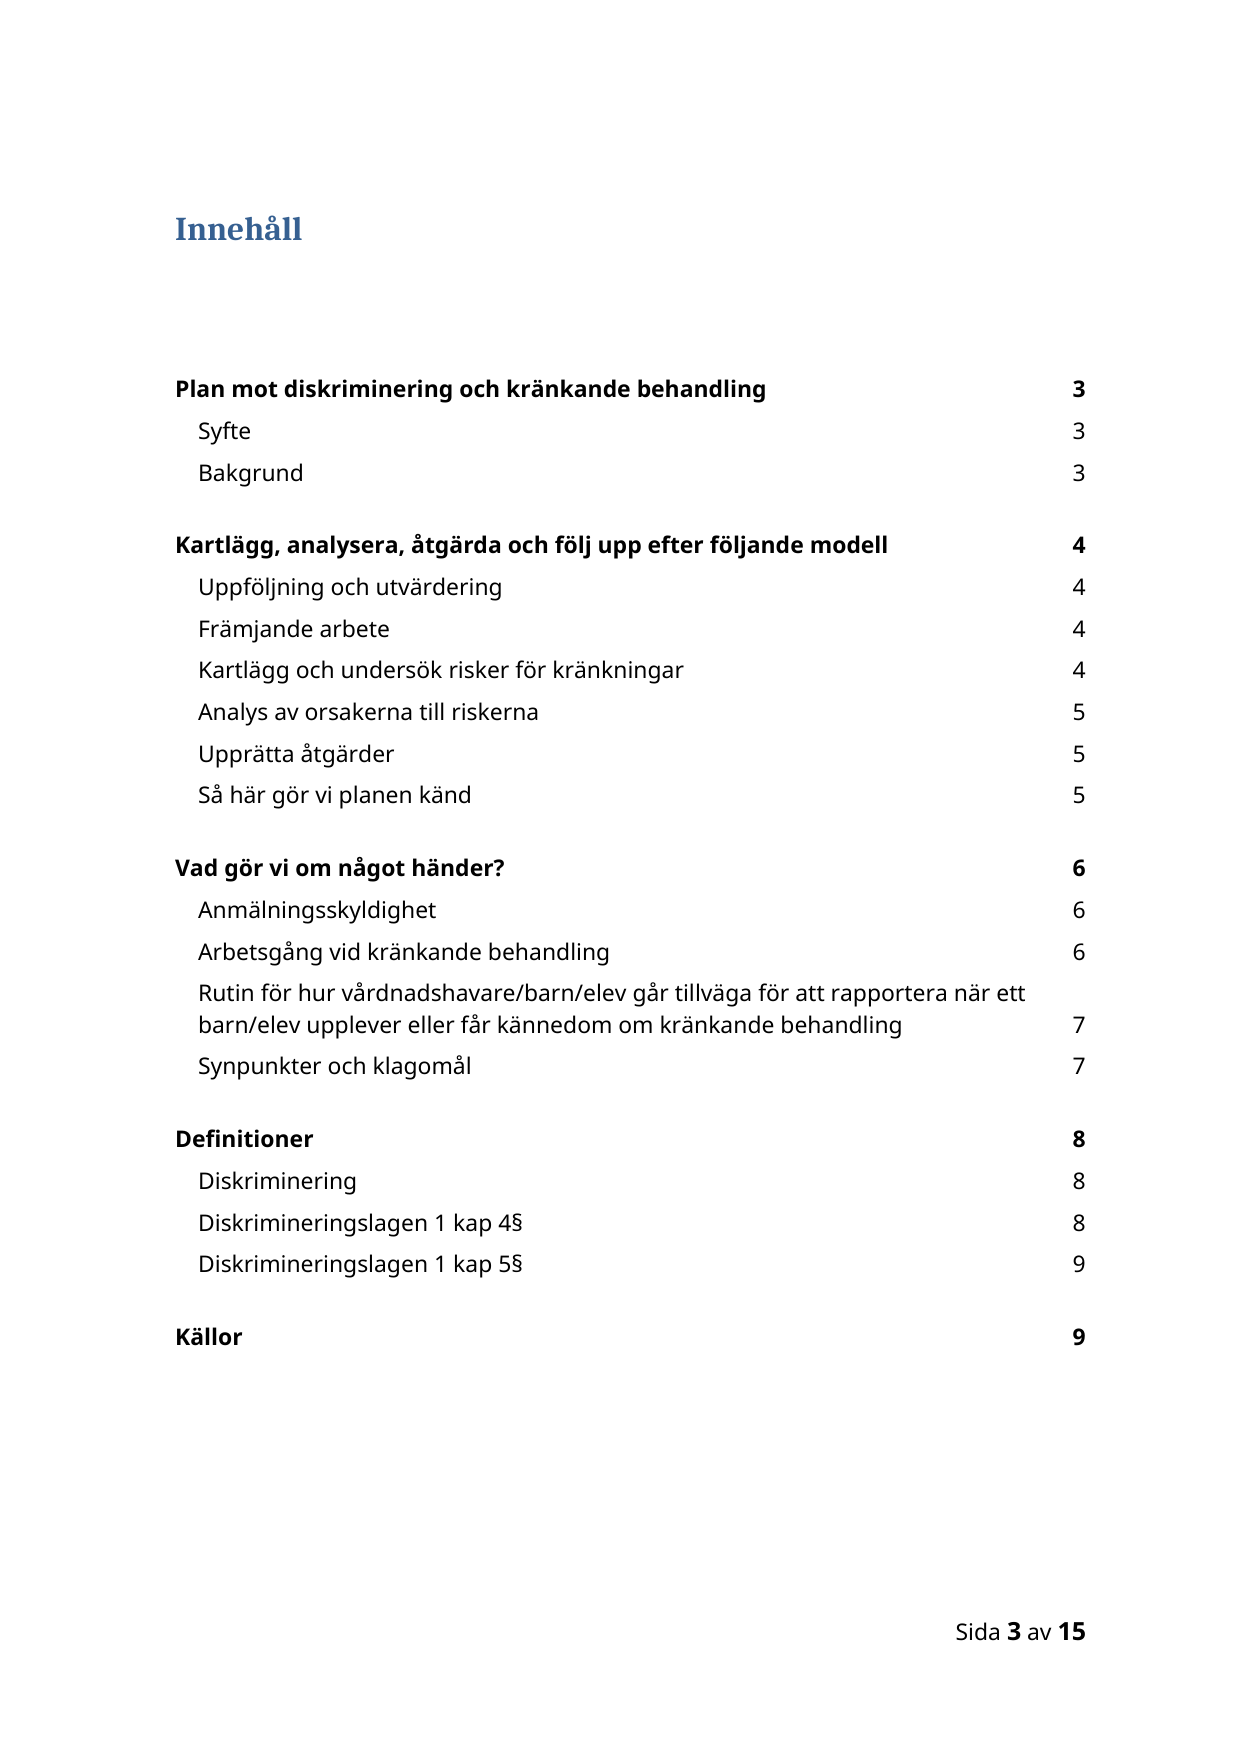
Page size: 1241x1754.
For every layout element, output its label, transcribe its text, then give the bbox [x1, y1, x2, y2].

text Innehåll [175, 211, 1086, 249]
